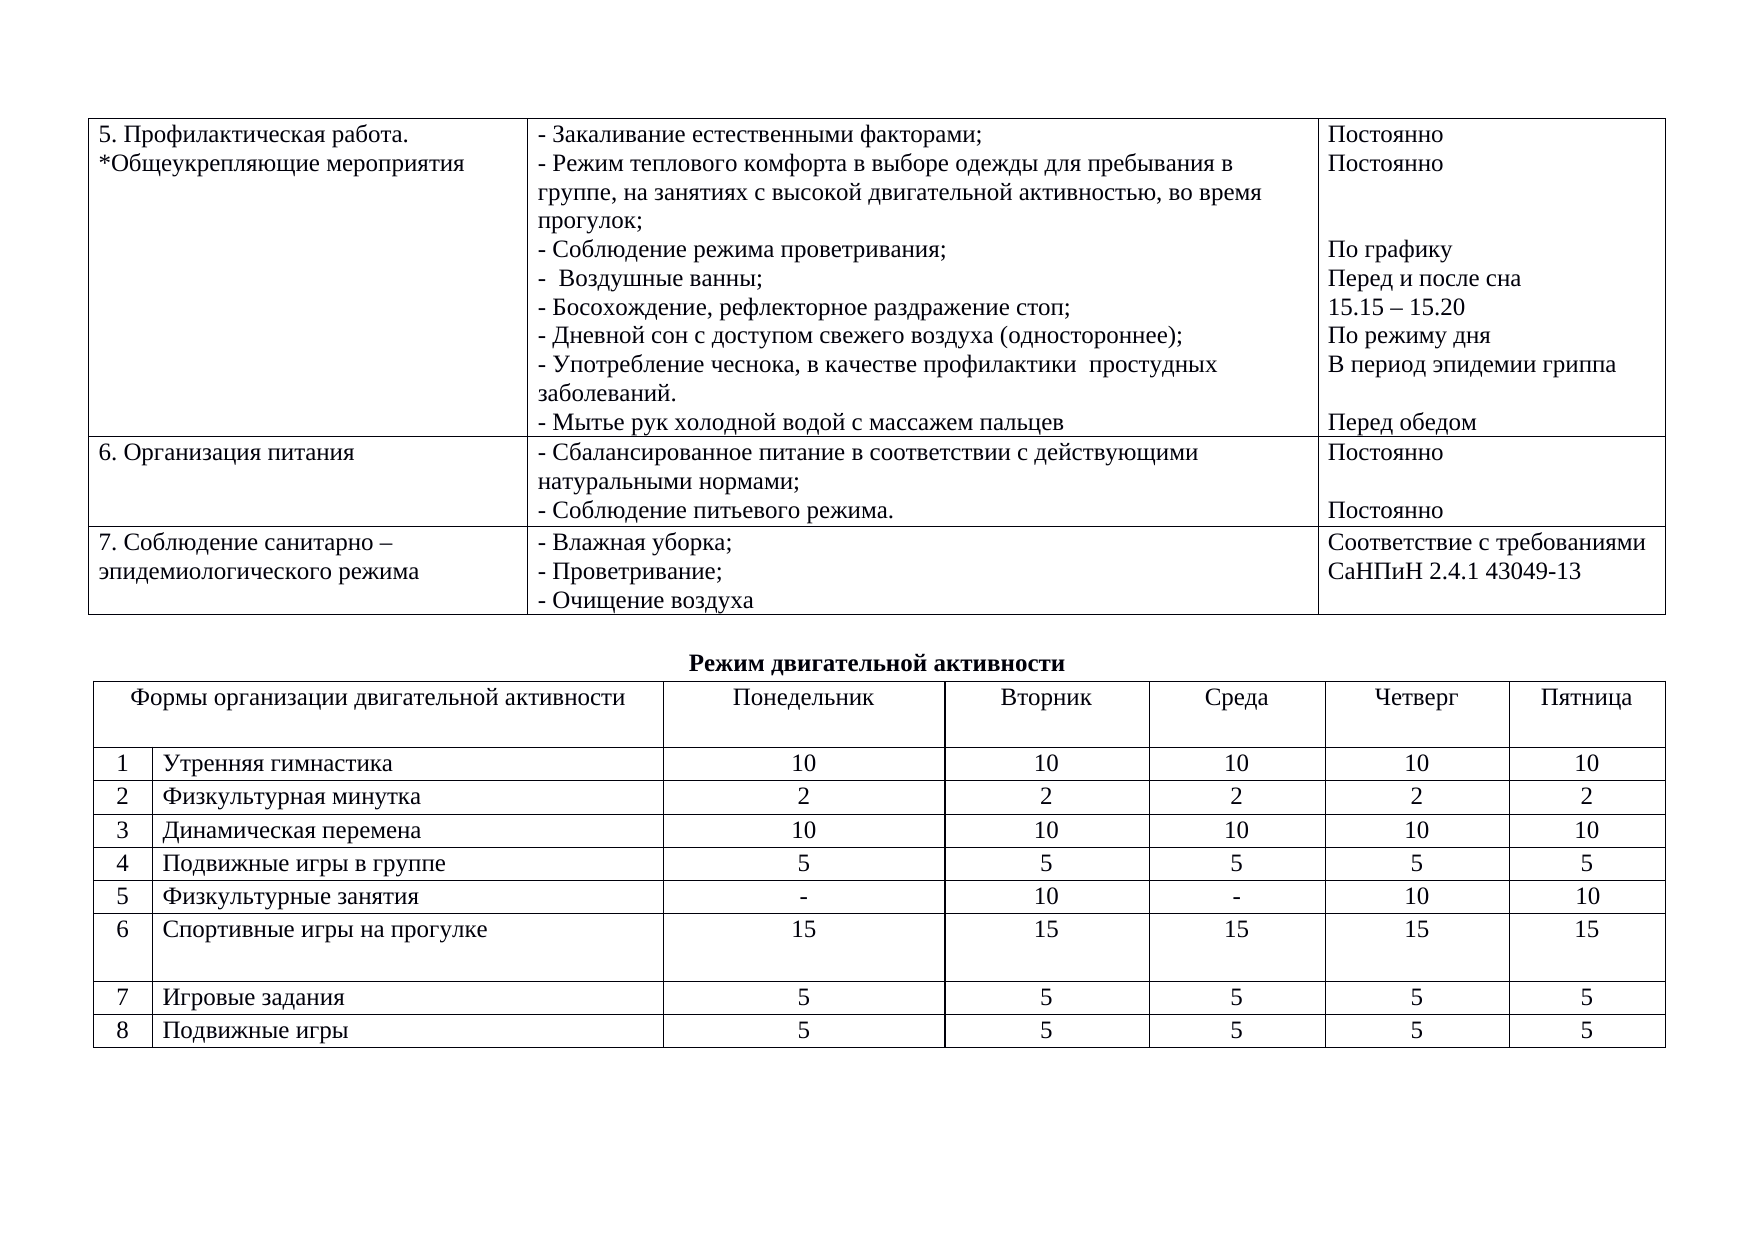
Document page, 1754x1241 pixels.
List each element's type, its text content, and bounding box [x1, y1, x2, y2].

table_cell 5 [664, 1015, 944, 1047]
table_header Среда [1150, 682, 1325, 747]
table_cell 7 [94, 982, 152, 1014]
table_cell 10 [664, 815, 944, 847]
table_cell Постоянно Постоянно По графику Перед и после сна 15.15 – 15.20 По режиму дня В период эпидемии гриппа Перед обедом [1319, 119, 1665, 436]
table_cell 10 [1326, 748, 1509, 780]
table_cell Утренняя гимнастика [153, 748, 663, 780]
table_cell 3 [94, 815, 152, 847]
table_cell Подвижные игры в группе [153, 848, 663, 880]
table_cell 6. Организация питания [89, 437, 527, 526]
table_cell 5 [1150, 982, 1325, 1014]
table_cell 10 [1326, 815, 1509, 847]
table_cell Физкультурная минутка [153, 781, 663, 814]
table_cell 10 [1150, 815, 1325, 847]
table_cell 10 [946, 748, 1149, 780]
table_header Вторник [946, 682, 1149, 747]
table_cell 4 [94, 848, 152, 880]
table_cell - Закаливание естественными факторами; - Режим теплового комфорта в выборе одежды для пребывания в группе, на занятиях с высокой двигательной активностью, во время прогулок; - Соблюдение режима проветривания; - Воздушные ванны; - Босохождение, рефлекторное раздражение стоп; - Дневной сон с доступом свежего воздуха (одностороннее); - Употребление чеснока, в качестве профилактики простудных заболеваний. - Мытье рук холодной водой с массажем пальцев [528, 119, 1318, 436]
table_cell Соответствие с требованиями СаНПиН 2.4.1 43049-13 [1319, 527, 1665, 613]
table_cell 5 [1326, 1015, 1509, 1047]
table_cell 5 [946, 848, 1149, 880]
table_cell 10 [946, 881, 1149, 913]
table_cell 5 [1326, 848, 1509, 880]
table_header Пятница [1510, 682, 1665, 747]
table_cell 10 [1150, 748, 1325, 780]
table_cell 15 [1326, 914, 1509, 981]
table_cell 2 [1326, 781, 1509, 814]
text Режим двигательной активности [89, 648, 1665, 676]
table_cell 2 [1150, 781, 1325, 814]
table_cell 2 [664, 781, 944, 814]
table_cell 5. Профилактическая работа. *Общеукрепляющие мероприятия [89, 119, 527, 436]
table_cell 2 [1510, 781, 1665, 814]
table_cell - Сбалансированное питание в соответствии с действующими натуральными нормами; - Соблюдение питьевого режима. [528, 437, 1318, 526]
table_cell 8 [94, 1015, 152, 1047]
table_cell 10 [946, 815, 1149, 847]
table_cell Физкультурные занятия [153, 881, 663, 913]
table_cell 5 [1510, 982, 1665, 1014]
table_cell 5 [664, 982, 944, 1014]
table_cell 5 [94, 881, 152, 913]
table_cell Спортивные игры на прогулке [153, 914, 663, 981]
table_cell 5 [1510, 1015, 1665, 1047]
table_cell 10 [1326, 881, 1509, 913]
table_cell Постоянно Постоянно [1319, 437, 1665, 526]
table_header Понедельник [664, 682, 944, 747]
table_cell 1 [94, 748, 152, 780]
table_header Формы организации двигательной активности [94, 682, 663, 747]
table_cell - [1150, 881, 1325, 913]
table_cell Игровые задания [153, 982, 663, 1014]
table_cell 15 [664, 914, 944, 981]
table_cell 2 [94, 781, 152, 814]
table_cell 5 [1326, 982, 1509, 1014]
table_cell 15 [1510, 914, 1665, 981]
table_cell 6 [94, 914, 152, 981]
table_cell 5 [946, 982, 1149, 1014]
table_cell - [664, 881, 944, 913]
table_cell - Влажная уборка; - Проветривание; - Очищение воздуха [528, 527, 1318, 613]
table_cell 7. Соблюдение санитарно – эпидемиологического режима [89, 527, 527, 613]
table_cell 2 [946, 781, 1149, 814]
table_cell 5 [1150, 1015, 1325, 1047]
table_cell 10 [1510, 881, 1665, 913]
table_header Четверг [1326, 682, 1509, 747]
table_cell 5 [664, 848, 944, 880]
table_cell 10 [664, 748, 944, 780]
table_cell 5 [946, 1015, 1149, 1047]
table_cell 15 [1150, 914, 1325, 981]
table_cell 15 [946, 914, 1149, 981]
table_cell 10 [1510, 748, 1665, 780]
table_cell Динамическая перемена [153, 815, 663, 847]
table_cell 10 [1510, 815, 1665, 847]
table_cell 5 [1150, 848, 1325, 880]
table_cell 5 [1510, 848, 1665, 880]
table_cell Подвижные игры [153, 1015, 663, 1047]
